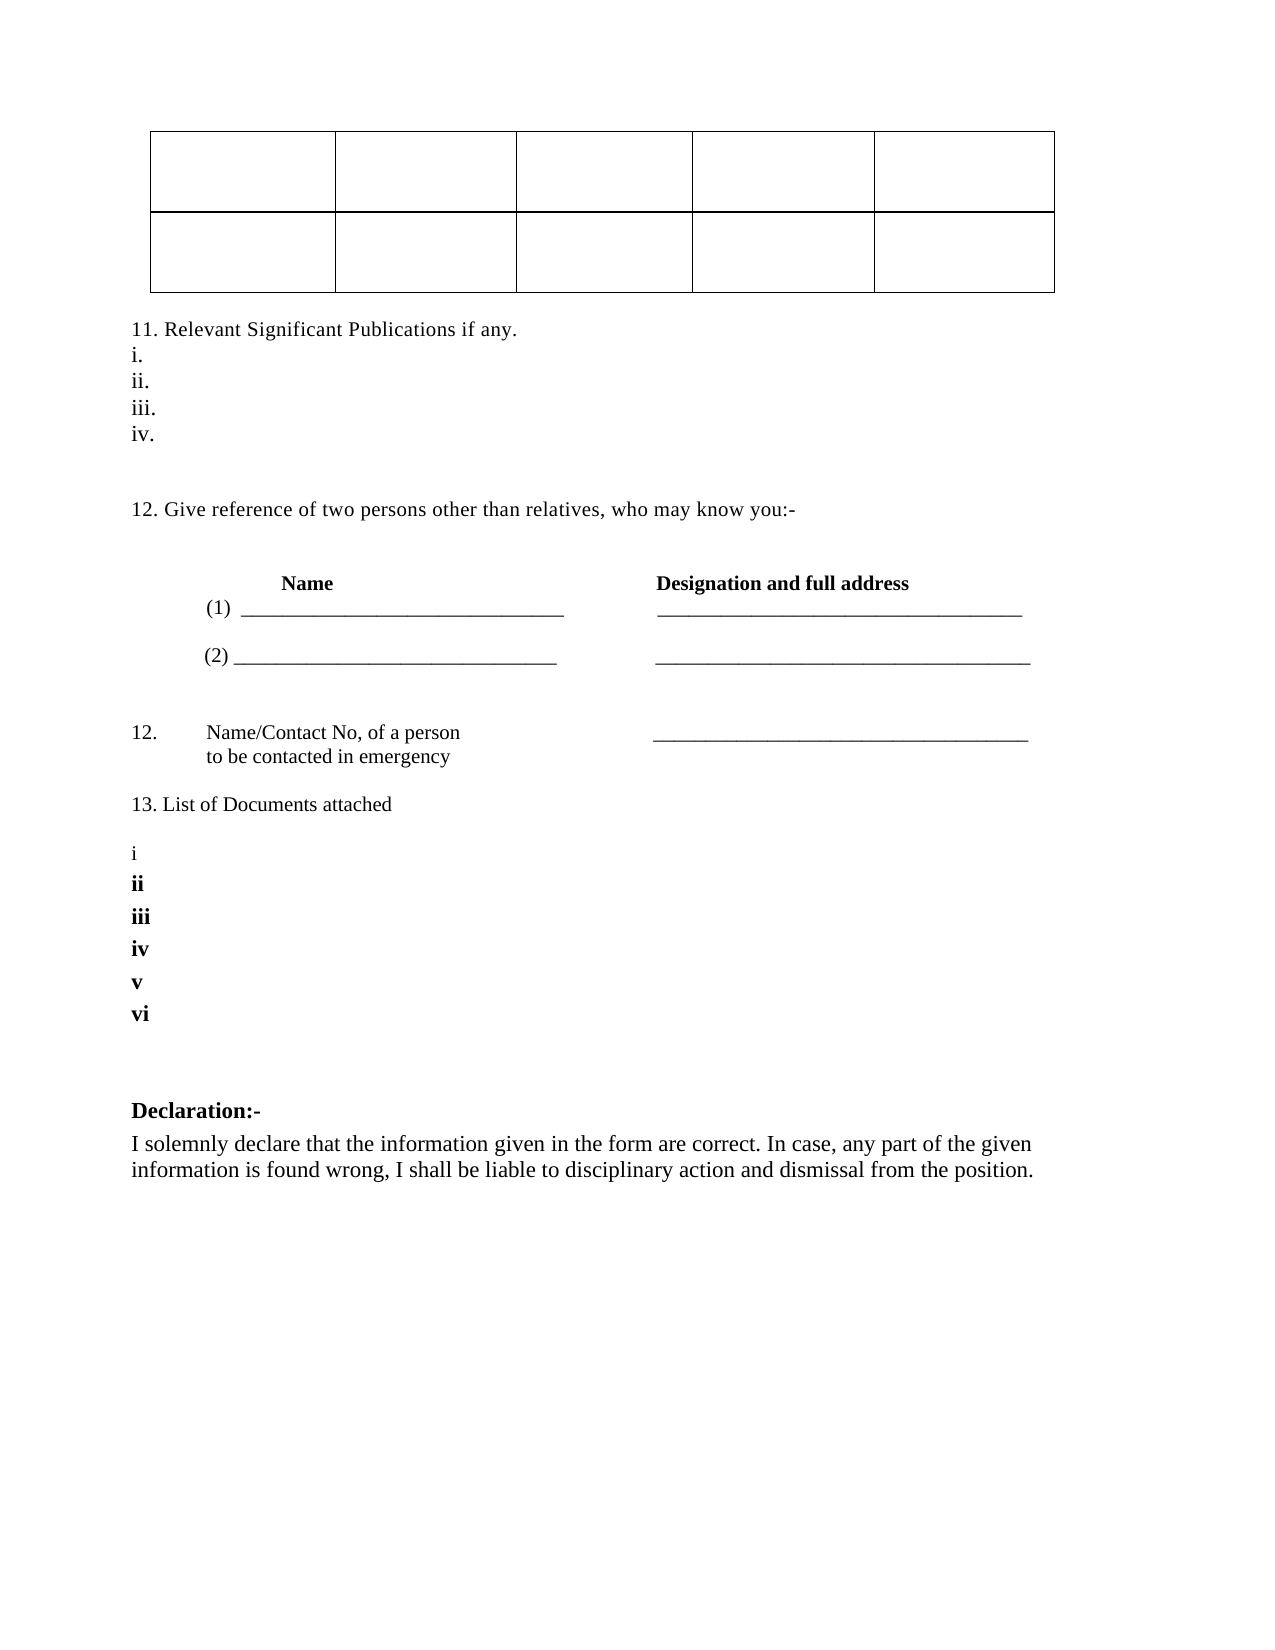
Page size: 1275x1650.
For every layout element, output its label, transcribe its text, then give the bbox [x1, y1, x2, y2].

text ii [131, 871, 1134, 897]
text 11. Relevant Significant Publications if any. [131, 317, 1134, 341]
text 13. List of Documents attached [131, 792, 1134, 816]
text 12. Name/Contact No, of a person ____________________________________ [131, 720, 1134, 744]
text iii. [131, 393, 1134, 420]
text ii. [131, 367, 1134, 393]
text iv. [131, 420, 1134, 446]
table_cell [693, 213, 874, 292]
table_cell [517, 213, 692, 292]
text iv [131, 935, 1134, 962]
table_cell [151, 213, 335, 292]
text i [131, 840, 1134, 864]
text 12. Give reference of two persons other than relatives, who may know you:- [131, 497, 1134, 521]
text Declaration:- [131, 1097, 1134, 1124]
table_cell [336, 213, 516, 292]
table_cell [151, 132, 335, 211]
text I solemnly declare that the information given in the form are correct. In case, any part of the given information is found wrong, I shall be liable to disciplinary action and dismissal from the position. [131, 1130, 1134, 1182]
table_cell [875, 213, 1054, 292]
table_cell [693, 132, 874, 211]
text iii [131, 903, 1134, 929]
table_cell [875, 132, 1054, 211]
text vi [131, 1000, 1134, 1026]
table_cell [336, 132, 516, 211]
text i. [131, 341, 1134, 367]
text to be contacted in emergency [131, 744, 1134, 768]
text Name Designation and full address [206, 571, 1134, 595]
text (2) _______________________________ ____________________________________ [131, 619, 1134, 667]
table_cell [517, 132, 692, 211]
text (1) _______________________________ ___________________________________ [131, 595, 1134, 619]
text v [131, 968, 1134, 994]
